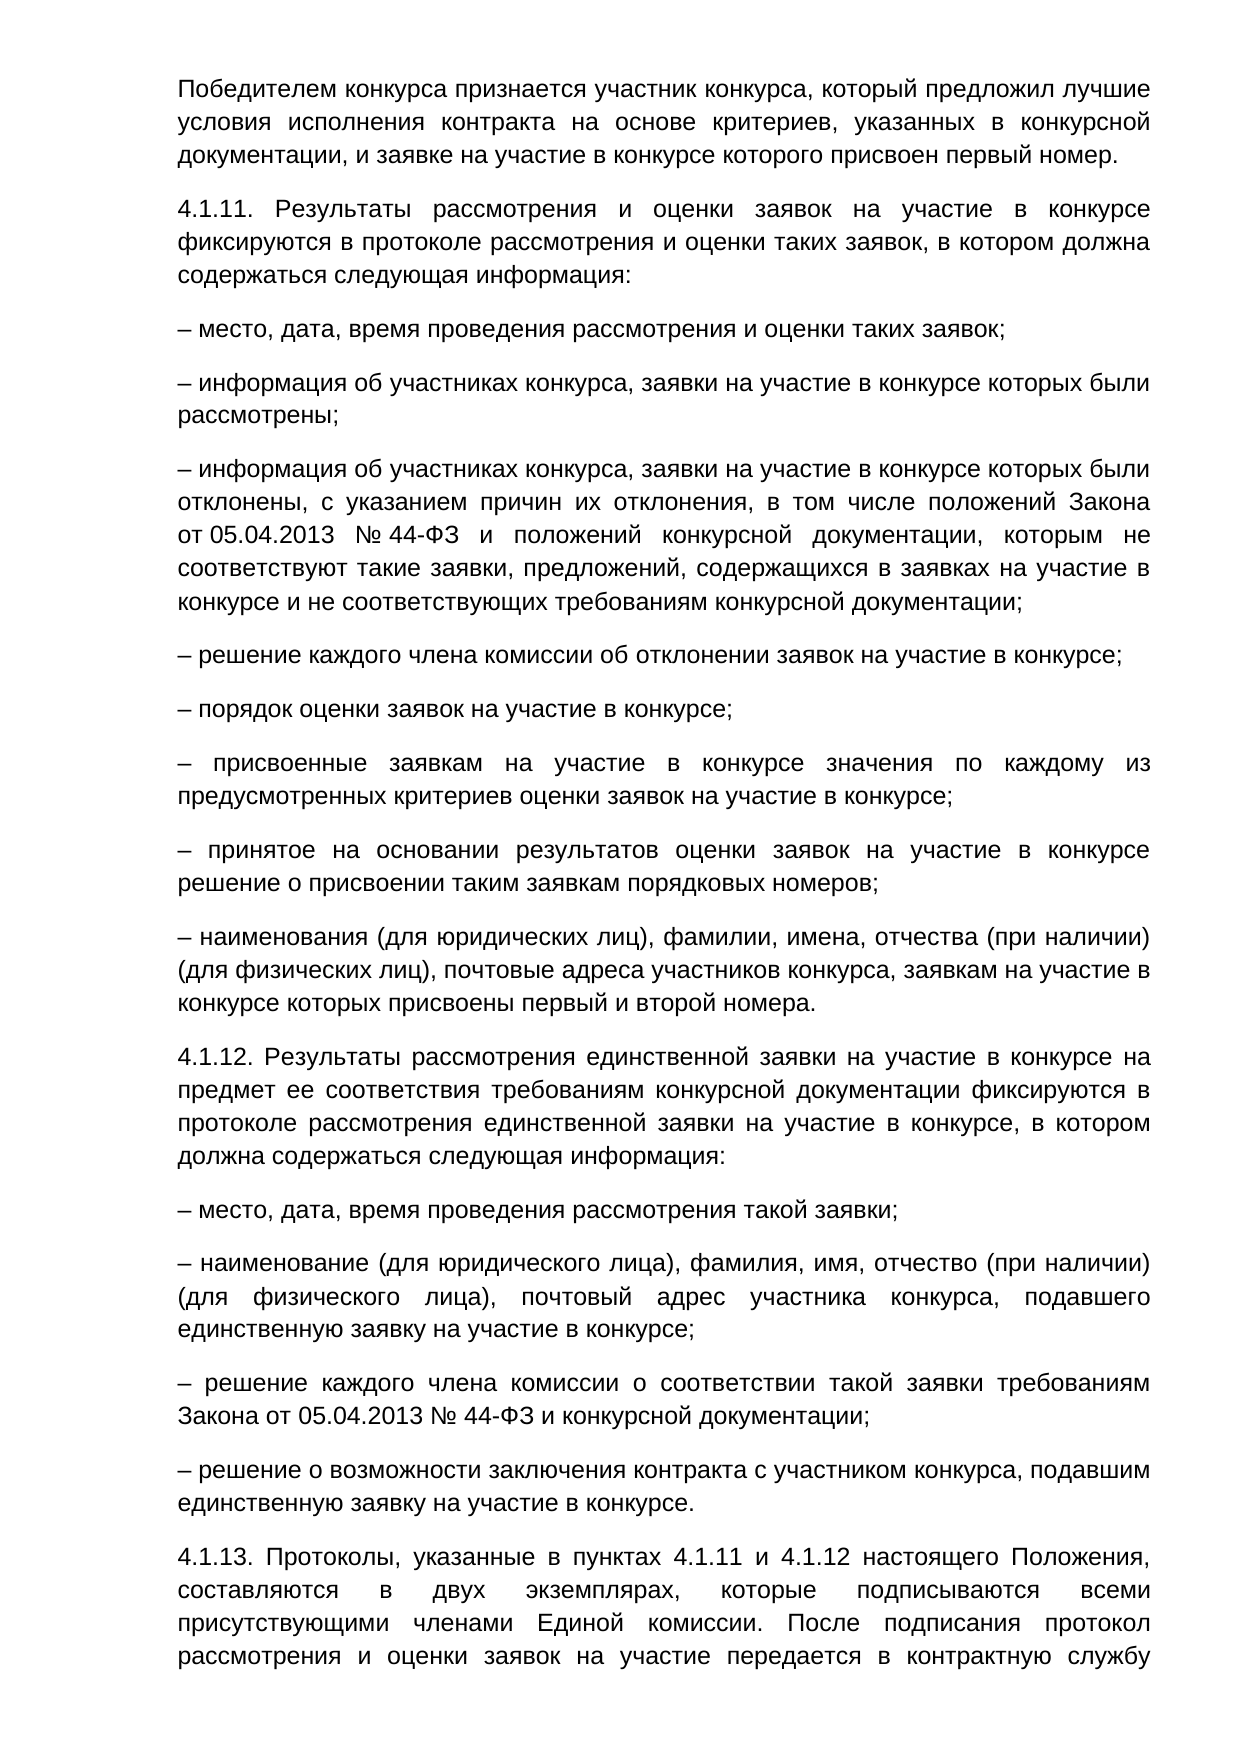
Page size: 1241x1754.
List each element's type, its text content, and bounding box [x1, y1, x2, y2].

text – место, дата, время проведения рассмотрения такой заявки; [177, 1194, 1152, 1223]
text 4.1.11. Результаты рассмотрения и оценки заявок на участие в конкурсе фиксируются в протоколе рассмотрения и оценки таких заявок, в котором должна содержаться следующая информация: [177, 194, 1152, 288]
text 4.1.12. Результаты рассмотрения единственной заявки на участие в конкурсе на предмет ее соответствия требованиям конкурсной документации фиксируются в протоколе рассмотрения единственной заявки на участие в конкурсе, в котором должна содержаться следующая информация: [177, 1042, 1152, 1169]
text – порядок оценки заявок на участие в конкурсе; [177, 694, 1152, 723]
text – информация об участниках конкурса, заявки на участие в конкурсе которых были отклонены, с указанием причин их отклонения, в том числе положений Закона от 05.04.2013 № 44-ФЗ и положений конкурсной документации, которым не соответствуют такие заявки, предложений, содержащихся в заявках на участие в конкурсе и не соответствующих требованиям конкурсной документации; [177, 454, 1152, 615]
text Победителем конкурса признается участник конкурса, который предложил лучшие условия исполнения контракта на основе критериев, указанных в конкурсной документации, и заявке на участие в конкурсе которого присвоен первый номер. [177, 74, 1152, 169]
text – решение каждого члена комиссии об отклонении заявок на участие в конкурсе; [177, 640, 1152, 669]
text – информация об участниках конкурса, заявки на участие в конкурсе которых были рассмотрены; [177, 367, 1152, 429]
text – принятое на основании результатов оценки заявок на участие в конкурсе решение о присвоении таким заявкам порядковых номеров; [177, 835, 1152, 897]
text – наименования (для юридических лиц), фамилии, имена, отчества (при наличии) (для физических лиц), почтовые адреса участников конкурса, заявкам на участие в конкурсе которых присвоены первый и второй номера. [177, 922, 1152, 1017]
text – место, дата, время проведения рассмотрения и оценки таких заявок; [177, 314, 1152, 342]
text – присвоенные заявкам на участие в конкурсе значения по каждому из предусмотренных критериев оценки заявок на участие в конкурсе; [177, 748, 1152, 810]
text – наименование (для юридического лица), фамилия, имя, отчество (при наличии) (для физического лица), почтовый адрес участника конкурса, подавшего единственную заявку на участие в конкурсе; [177, 1248, 1152, 1343]
text – решение каждого члена комиссии о соответствии такой заявки требованиям Закона от 05.04.2013 № 44-ФЗ и конкурсной документации; [177, 1368, 1152, 1430]
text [177, 1542, 1152, 1670]
text – решение о возможности заключения контракта с участником конкурса, подавшим единственную заявку на участие в конкурсе. [177, 1455, 1152, 1517]
